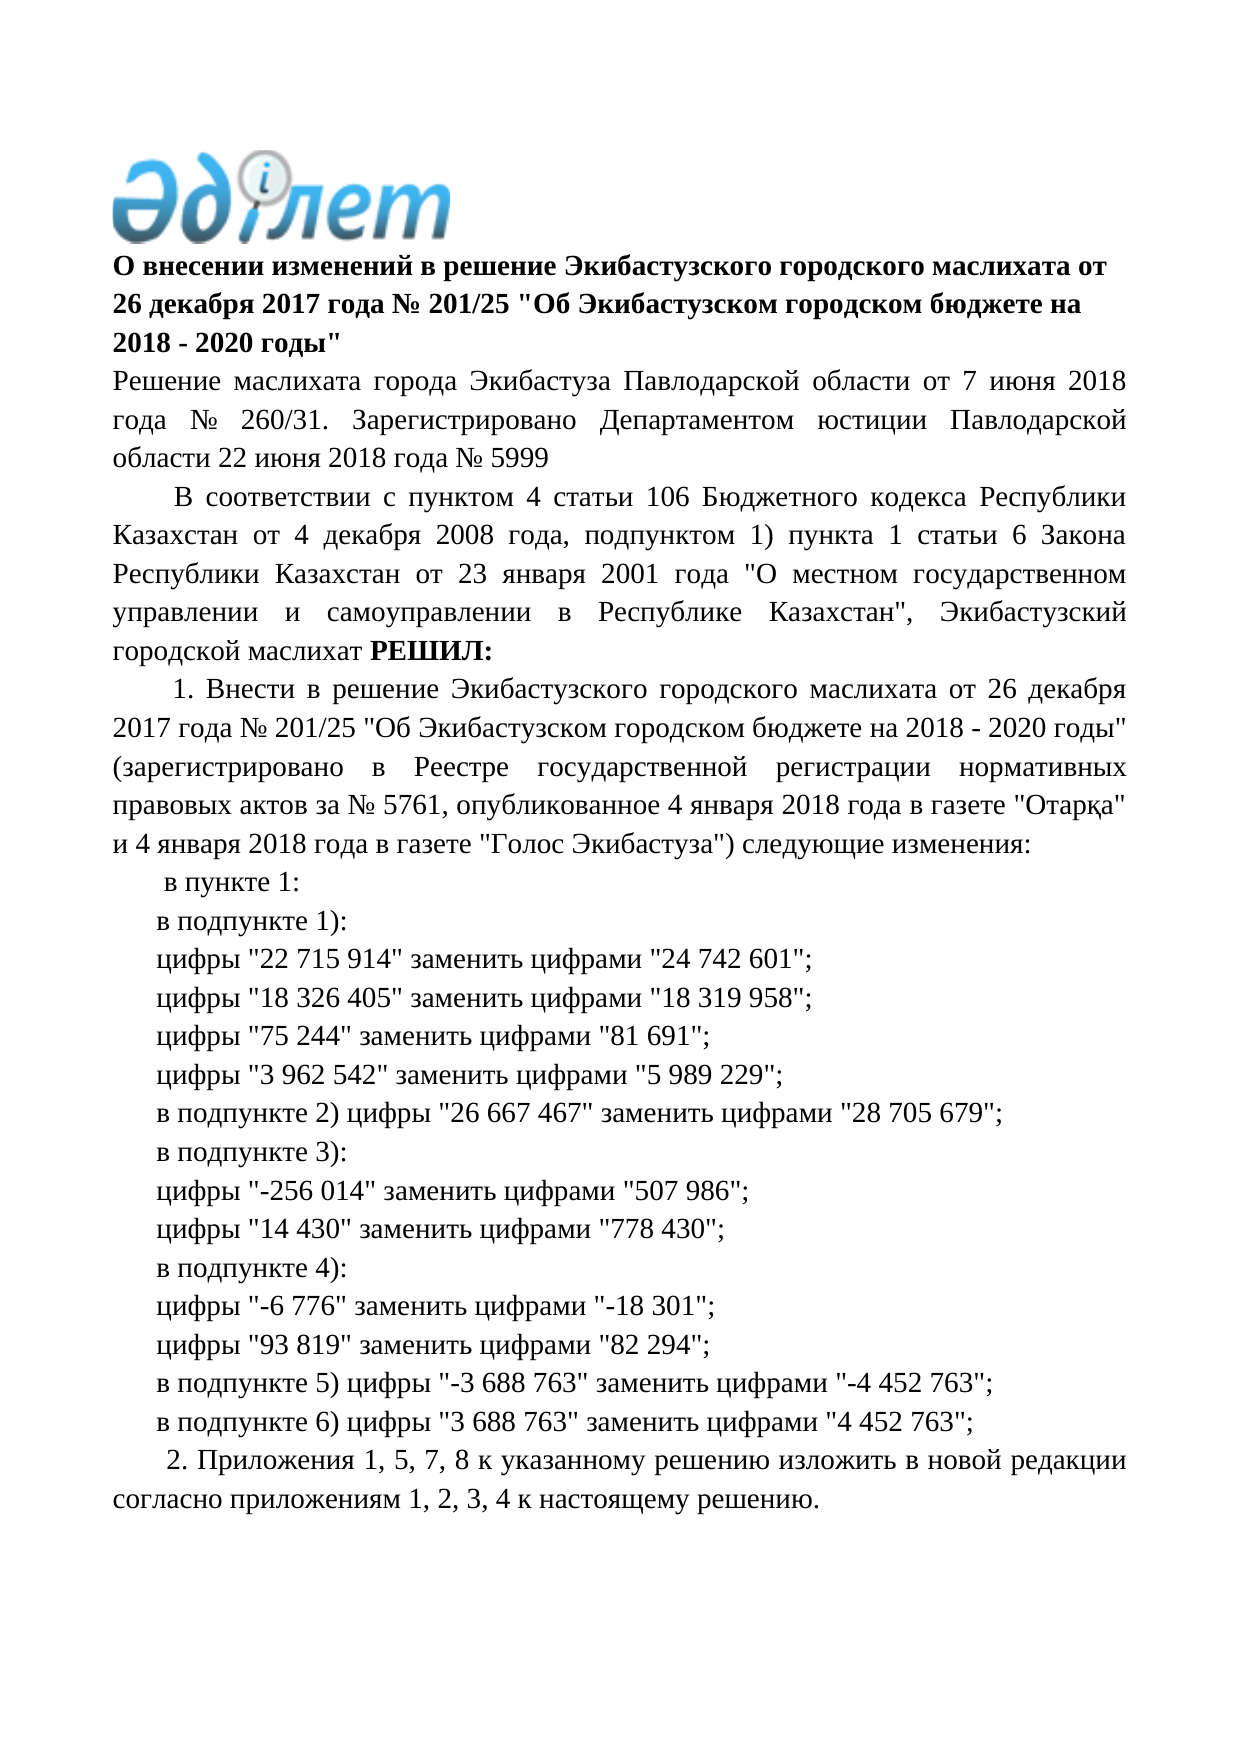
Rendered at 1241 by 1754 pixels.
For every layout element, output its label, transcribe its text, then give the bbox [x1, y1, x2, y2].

text 1. Внести в решение Экибастузского городского маслихата от 26 декабря 2017 года № 201/25 "Об Экибастузском городском бюджете на 2018 - 2020 годы" (зарегистрировано в Реестре государственной регистрации нормативных правовых актов за № 5761, опубликованное 4 января 2018 года в газете "Отарқа" и 4 января 2018 года в газете "Голос Экибастуза") следующие изменения: [112, 672, 1128, 859]
text в пункте 1: [112, 864, 1128, 898]
text В соответствии с пунктом 4 статьи 106 Бюджетного кодекса Республики Казахстан от 4 декабря 2008 года, подпунктом 1) пункта 1 статьи 6 Закона Республики Казахстан от 23 января 2001 года "О местном государственном управлении и самоуправлении в Республике Казахстан", Экибастузский городской маслихат РЕШИЛ: [112, 479, 1128, 667]
text цифры "-256 014" заменить цифрами "507 986"; [112, 1173, 1128, 1206]
text цифры "3 962 542" заменить цифрами "5 989 229"; [112, 1057, 1128, 1091]
text в подпункте 6) цифры "3 688 763" заменить цифрами "4 452 763"; [112, 1404, 1128, 1437]
text цифры "-6 776" заменить цифрами "-18 301"; [112, 1288, 1128, 1322]
text в подпункте 1): [112, 903, 1128, 936]
text в подпункте 3): [112, 1134, 1128, 1168]
text цифры "22 715 914" заменить цифрами "24 742 601"; [112, 941, 1128, 975]
text цифры "75 244" заменить цифрами "81 691"; [112, 1018, 1128, 1052]
text цифры "93 819" заменить цифрами "82 294"; [112, 1327, 1128, 1360]
text цифры "14 430" заменить цифрами "778 430"; [112, 1211, 1128, 1245]
text Решение маслихата города Экибастуза Павлодарской области от 7 июня 2018 года № 260/31. Зарегистрировано Департаментом юстиции Павлодарской области 22 июня 2018 года № 5999 [112, 363, 1128, 474]
text О внесении изменений в решение Экибастузского городского маслихата от 26 декабря 2017 года № 201/25 "Об Экибастузском городском бюджете на 2018 - 2020 годы" [112, 248, 1128, 358]
text в подпункте 4): [112, 1250, 1128, 1283]
picture [112, 150, 451, 244]
text 2. Приложения 1, 5, 7, 8 к указанному решению изложить в новой редакции согласно приложениям 1, 2, 3, 4 к настоящему решению. [112, 1442, 1128, 1514]
text в подпункте 5) цифры "-3 688 763" заменить цифрами "-4 452 763"; [112, 1365, 1128, 1399]
text в подпункте 2) цифры "26 667 467" заменить цифрами "28 705 679"; [112, 1096, 1128, 1129]
text цифры "18 326 405" заменить цифрами "18 319 958"; [112, 980, 1128, 1013]
